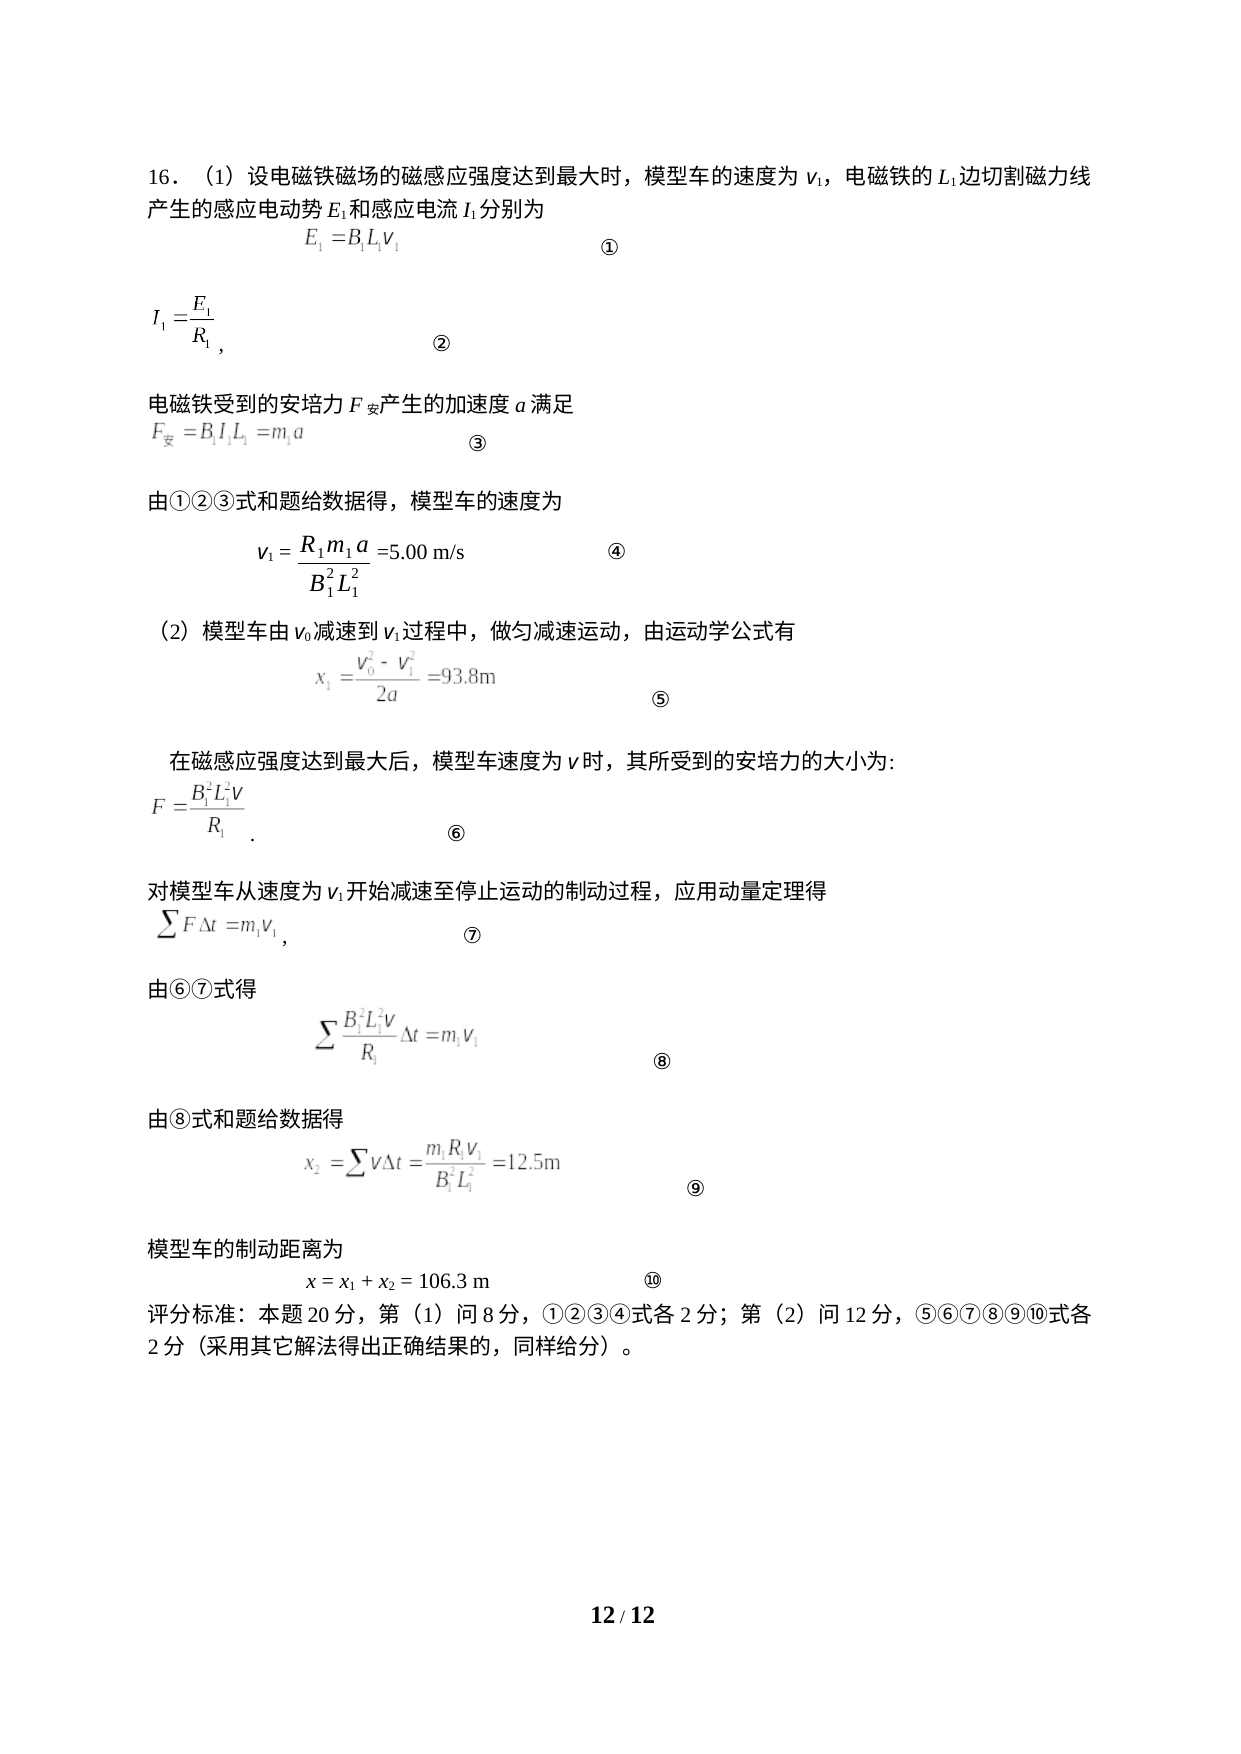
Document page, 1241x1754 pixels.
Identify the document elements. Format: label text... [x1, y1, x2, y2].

text 16．（1）设电磁铁磁场的磁感应强度达到最大时，模型车的速度为v1，电磁铁的L1边切割磁力线产生的感应电动势E1和感应电流I1分别为 [148, 159, 1093, 224]
text v1 = =5.00 m/s ④ [148, 516, 1093, 614]
text , ② [148, 289, 1093, 386]
text 由⑧式和题给数据得 [148, 1101, 1093, 1134]
text 由⑥⑦式得 [148, 971, 1093, 1004]
text ⑨ [148, 1134, 1093, 1231]
text x = x1 + x2 = 106.3 m ⑩ [148, 1264, 1093, 1296]
text . ⑥ [148, 776, 1093, 874]
text ⑤ [148, 646, 1093, 744]
text , ⑦ [148, 906, 1093, 971]
text 模型车的制动距离为 [148, 1231, 1093, 1264]
text （2）模型车由v0减速到v1过程中，做匀减速运动，由运动学公式有 [148, 614, 1093, 646]
text 在磁感应强度达到最大后，模型车速度为v时，其所受到的安培力的大小为: [148, 744, 1093, 776]
text ① [148, 224, 1093, 289]
text 对模型车从速度为v1开始减速至停止运动的制动过程，应用动量定理得 [148, 874, 1093, 906]
text ③ [148, 419, 1093, 484]
text ⑧ [148, 1004, 1093, 1101]
text 评分标准：本题20分，第（1）问8分，①②③④式各2分；第（2）问12分，⑤⑥⑦⑧⑨⑩式各2分（采用其它解法得出正确结果的，同样给分）。 [148, 1296, 1093, 1361]
text 电磁铁受到的安培力F安产生的加速度a满足 [148, 386, 1093, 419]
text 由①②③式和题给数据得，模型车的速度为 [148, 484, 1093, 516]
